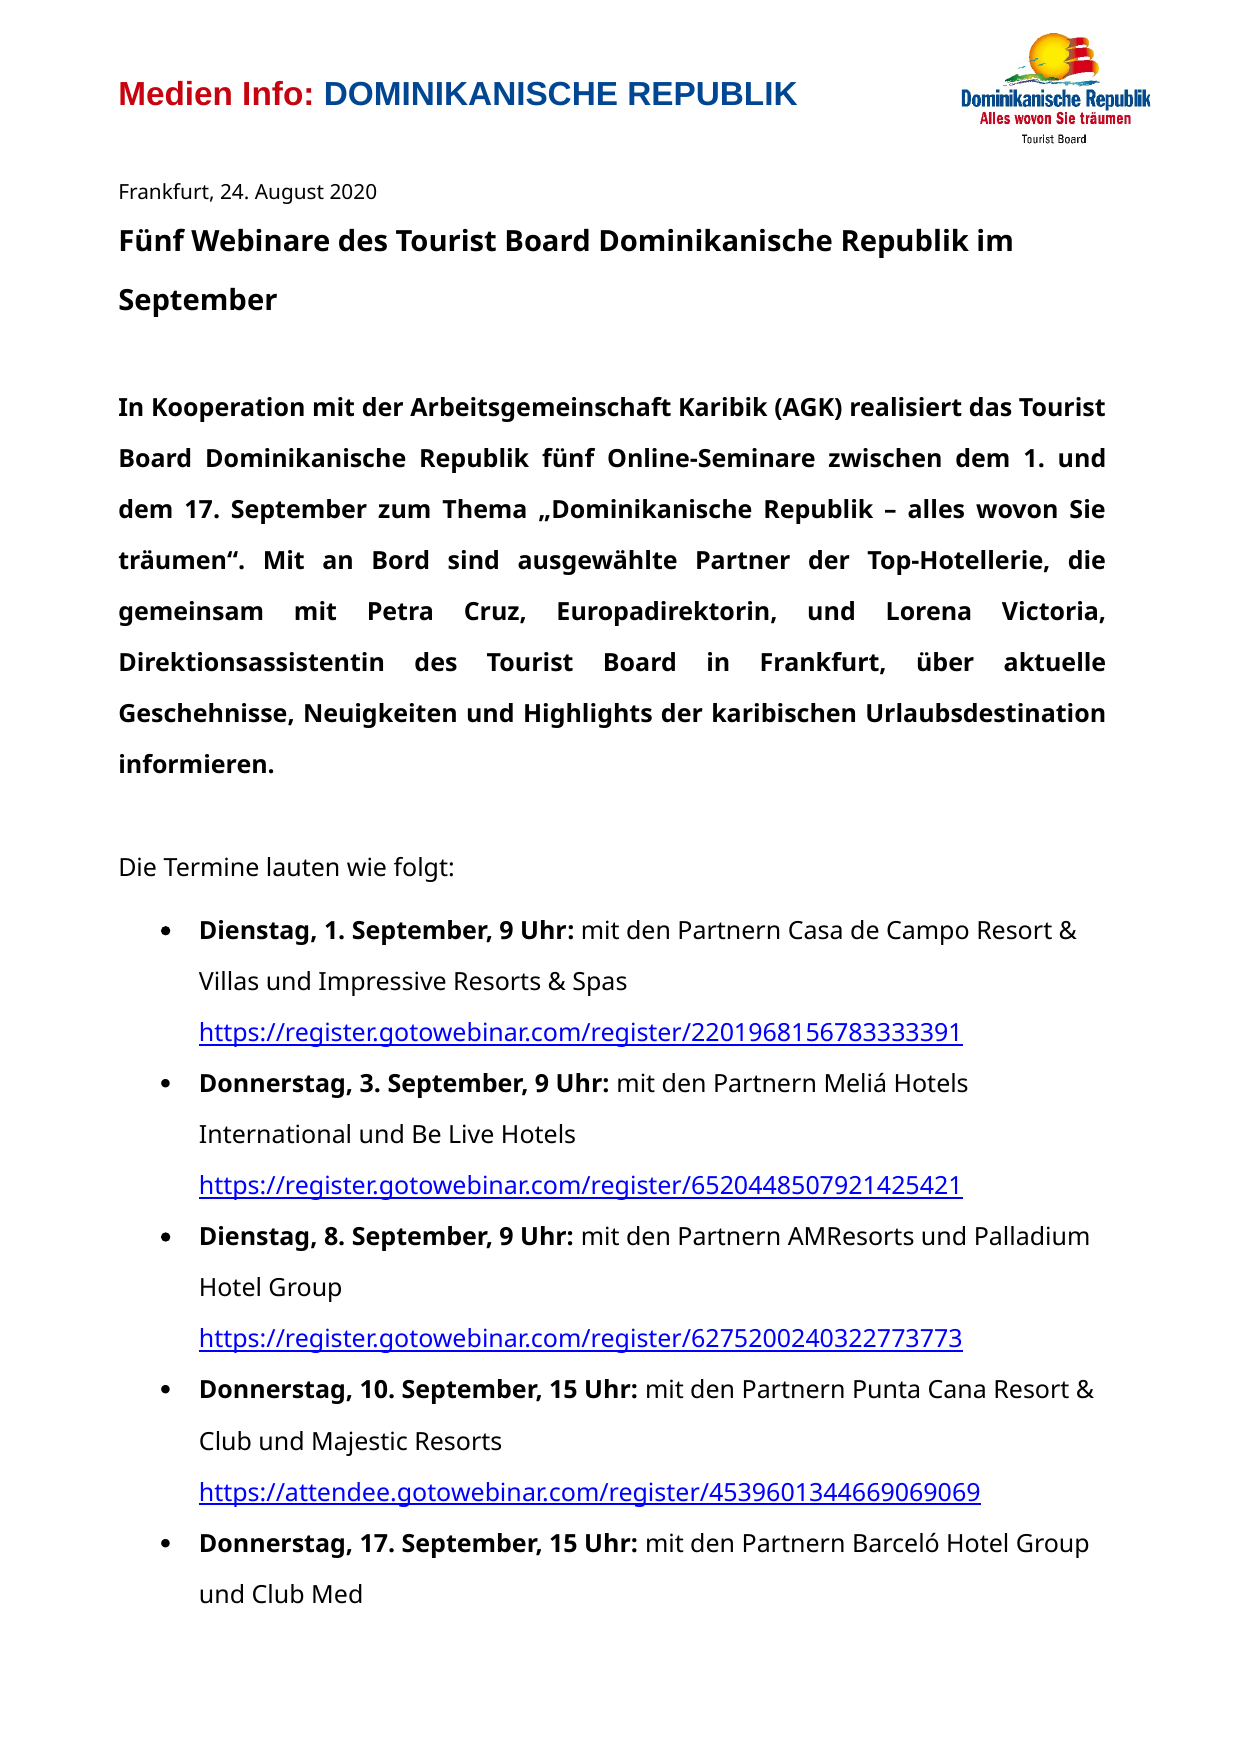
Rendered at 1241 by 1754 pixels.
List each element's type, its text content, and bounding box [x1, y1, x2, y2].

text Fünf Webinare des Tourist Board Dominikanische Republik im September [118, 220, 1107, 319]
list Dienstag, 1. September, 9 Uhr: mit den Partnern Casa de Campo Resort & Villas und Impressive Resorts & Spas https://register.gotowebinar.com/register/2201968156783333391 [161, 913, 1107, 1049]
text In Kooperation mit der Arbeitsgemeinschaft Karibik (AGK) realisiert das Tourist Board Dominikanische Republik fünf Online-Seminare zwischen dem 1. und dem 17. September zum Thema „Dominikanische Republik – alles wovon Sie träumen“. Mit an Bord sind ausgewählte Partner der Top-Hotellerie, die gemeinsam mit Petra Cruz, Europadirektorin, und Lorena Victoria, Direktionsassistentin des Tourist Board in Frankfurt, über aktuelle Geschehnisse, Neuigkeiten und Highlights der karibischen Urlaubsdestination informieren. [118, 390, 1107, 781]
picture [961, 33, 1151, 148]
list Dienstag, 8. September, 9 Uhr: mit den Partnern AMResorts und Palladium Hotel Group https://register.gotowebinar.com/register/6275200240322773773 [161, 1219, 1107, 1355]
list Donnerstag, 10. September, 15 Uhr: mit den Partnern Punta Cana Resort & Club und Majestic Resorts https://attendee.gotowebinar.com/register/4539601344669069069 [161, 1372, 1107, 1508]
list Donnerstag, 17. September, 15 Uhr: mit den Partnern Barceló Hotel Group und Club Med https://attendee.gotowebinar.com/register/811500462508529421 [161, 1525, 1107, 1610]
text Frankfurt, 24. August 2020 [118, 177, 1107, 206]
list Donnerstag, 3. September, 9 Uhr: mit den Partnern Meliá Hotels International und Be Live Hotels https://register.gotowebinar.com/register/6520448507921425421 [161, 1066, 1107, 1202]
text Die Termine lauten wie folgt: [118, 849, 1107, 883]
